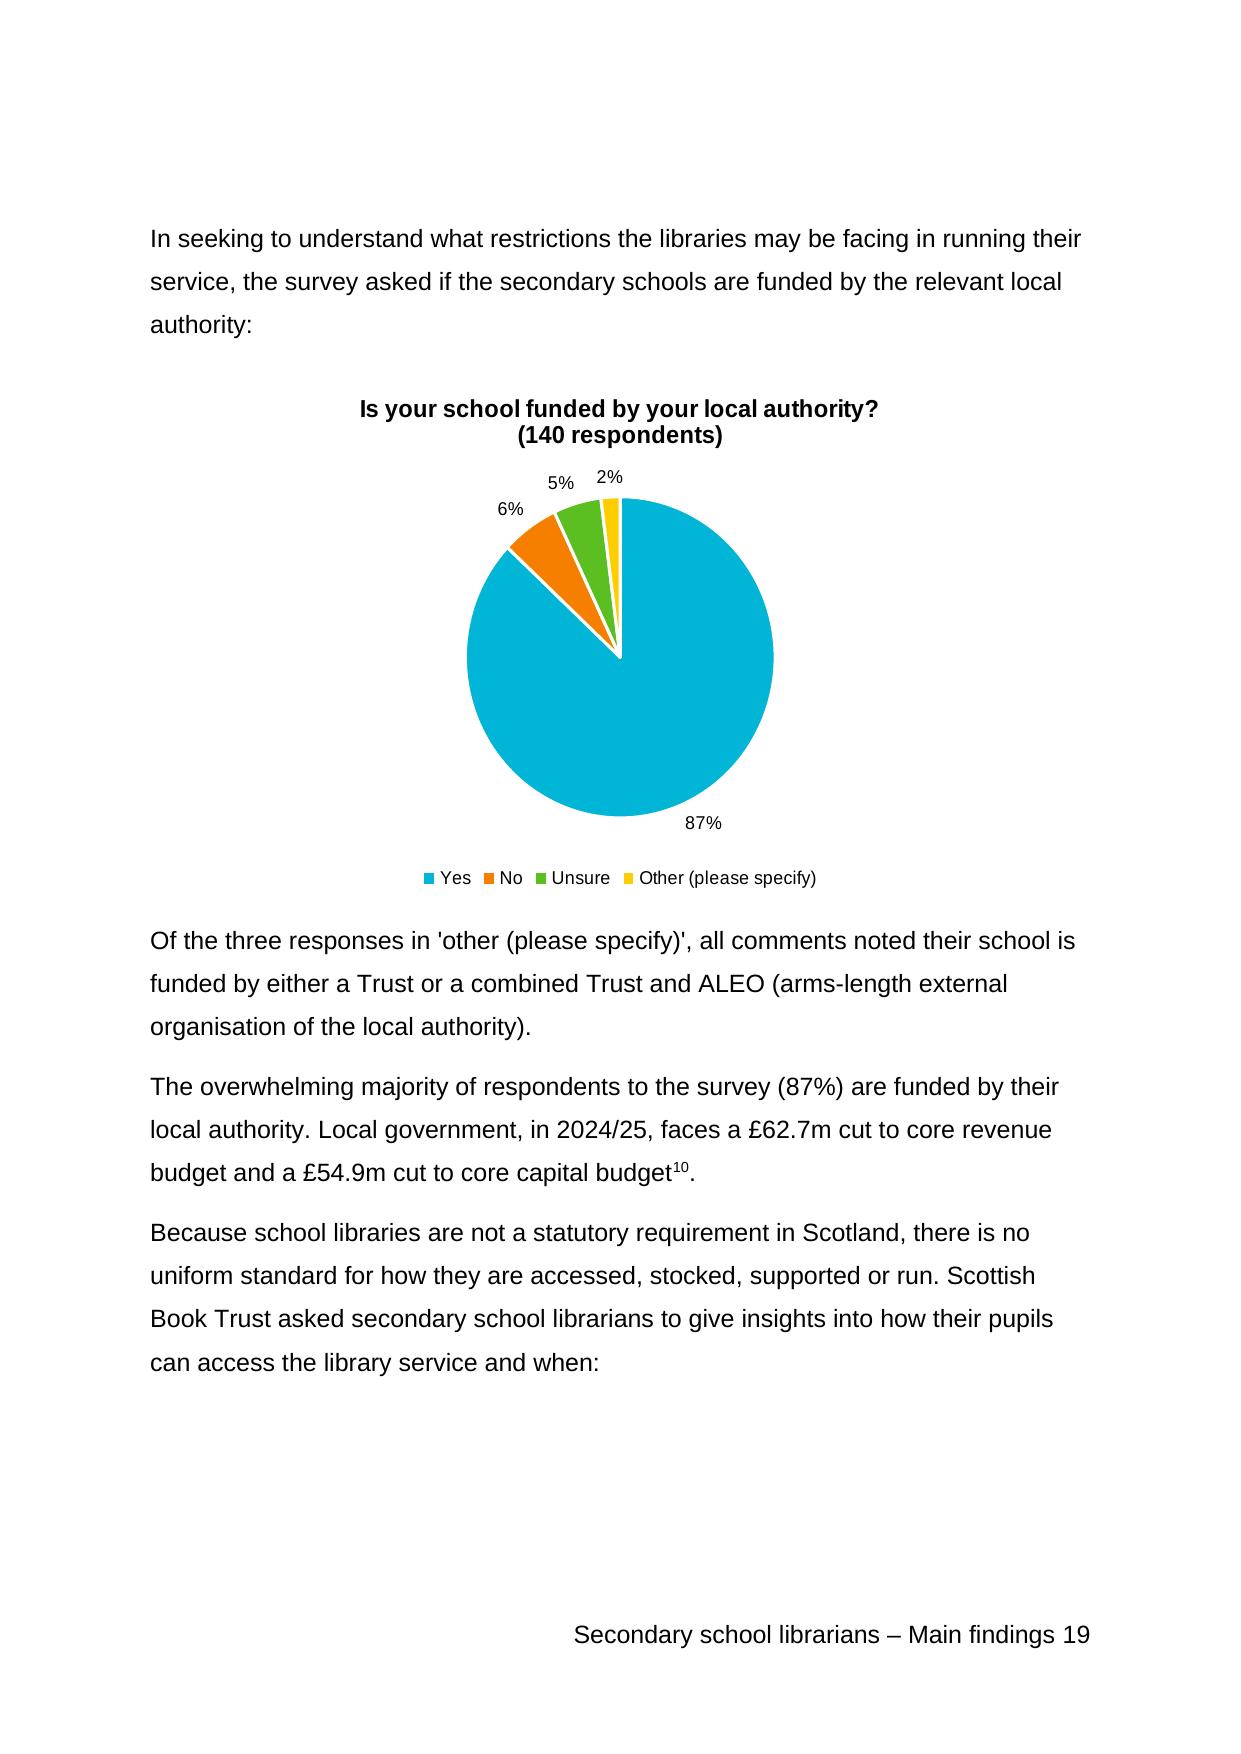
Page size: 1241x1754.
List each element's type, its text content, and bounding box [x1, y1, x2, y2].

text Because school libraries are not a statutory requirement in Scotland, there is no uniform standard for how they are accessed, stocked, supported or run. Scottish Book Trust asked secondary school librarians to give insights into how their pupils can access the library service and when: [150, 1218, 1090, 1376]
text In seeking to understand what restrictions the libraries may be facing in running their service, the survey asked if the secondary schools are funded by the relevant local authority: [150, 224, 1090, 339]
text Of the three responses in 'other (please specify)', all comments noted their school is funded by either a Trust or a combined Trust and ALEO (arms-length external organisation of the local authority). [150, 926, 1090, 1041]
text The overwhelming majority of respondents to the survey (87%) are funded by their local authority. Local government, in 2024/25, faces a £62.7m cut to core revenue budget and a £54.9m cut to core capital budget. [150, 1072, 1090, 1187]
